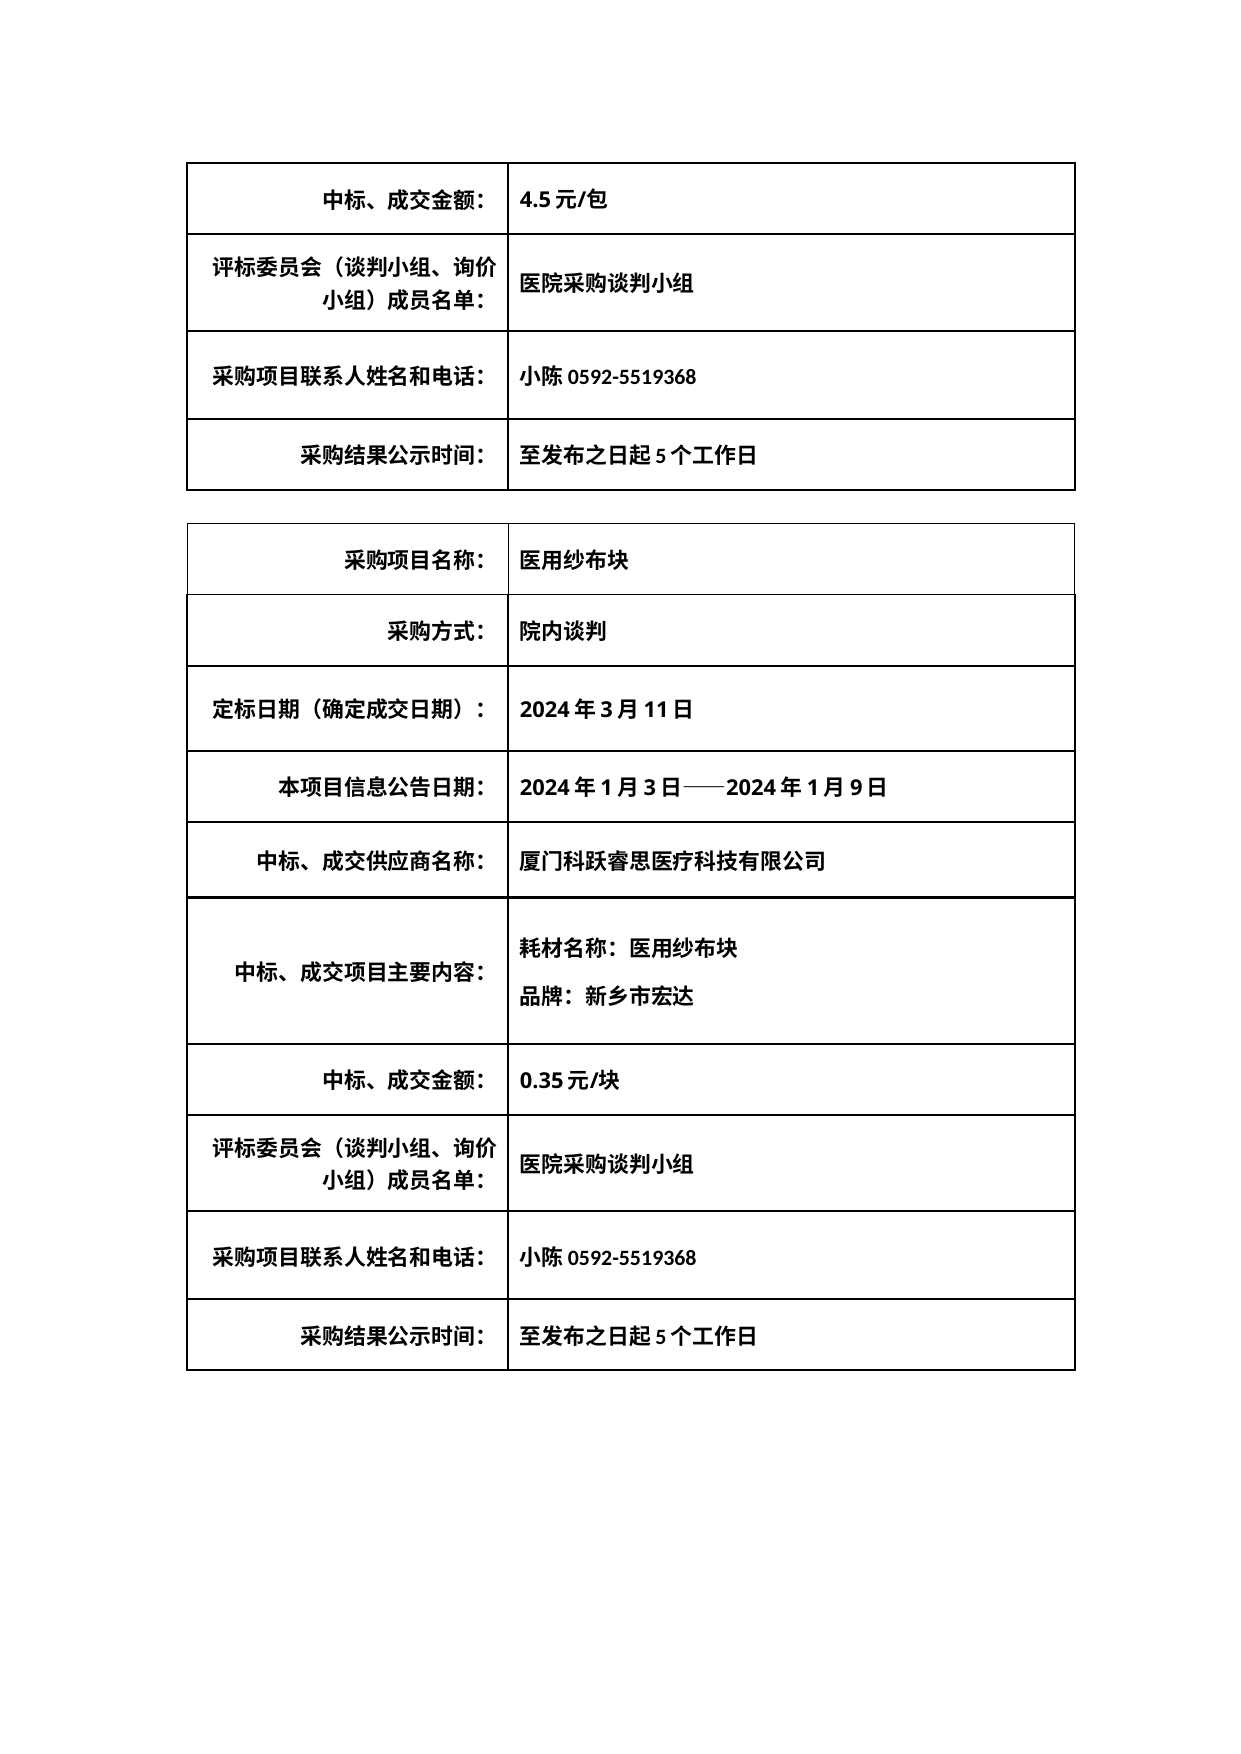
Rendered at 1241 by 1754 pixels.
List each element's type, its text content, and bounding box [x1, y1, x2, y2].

table_header 医用纱布块 [509, 524, 1074, 594]
table_cell 0.35元/块 [509, 1045, 1074, 1113]
table_cell 采购项目联系人姓名和电话： [188, 1212, 507, 1298]
table_cell 院内谈判 [509, 595, 1074, 665]
table_cell 小陈0592-5519368 [509, 332, 1074, 418]
table_cell 至发布之日起5个工作日 [509, 420, 1074, 488]
table_header 采购项目名称： [188, 524, 508, 594]
table_cell 2024年3月11日 [509, 667, 1074, 750]
table_cell 定标日期（确定成交日期）： [188, 667, 507, 750]
table_cell 采购结果公示时间： [188, 1300, 507, 1369]
table_cell 中标、成交供应商名称： [188, 823, 507, 896]
table_cell 中标、成交项目主要内容： [188, 899, 507, 1043]
table_cell 评标委员会（谈判小组、询价小组）成员名单： [188, 1116, 507, 1210]
table_cell 医院采购谈判小组 [509, 1116, 1074, 1210]
table_cell 中标、成交金额： [188, 1045, 507, 1113]
table_cell 中标、成交金额： [188, 164, 507, 233]
table_cell 至发布之日起5个工作日 [509, 1300, 1074, 1369]
table_cell 2024年1月3日——2024年1月9日 [509, 752, 1074, 821]
table_cell 厦门科跃睿思医疗科技有限公司 [509, 823, 1074, 896]
table_cell 耗材名称：医用纱布块 品牌：新乡市宏达 [509, 899, 1074, 1043]
table_cell 采购项目联系人姓名和电话： [188, 332, 507, 418]
table_cell 采购结果公示时间： [188, 420, 507, 488]
table_cell 采购方式： [188, 595, 507, 665]
table_cell 4.5元/包 [509, 164, 1074, 233]
table_cell 医院采购谈判小组 [509, 235, 1074, 329]
table_cell 小陈0592-5519368 [509, 1212, 1074, 1298]
table_cell 本项目信息公告日期： [188, 752, 507, 821]
table_cell 评标委员会（谈判小组、询价小组）成员名单： [188, 235, 507, 329]
